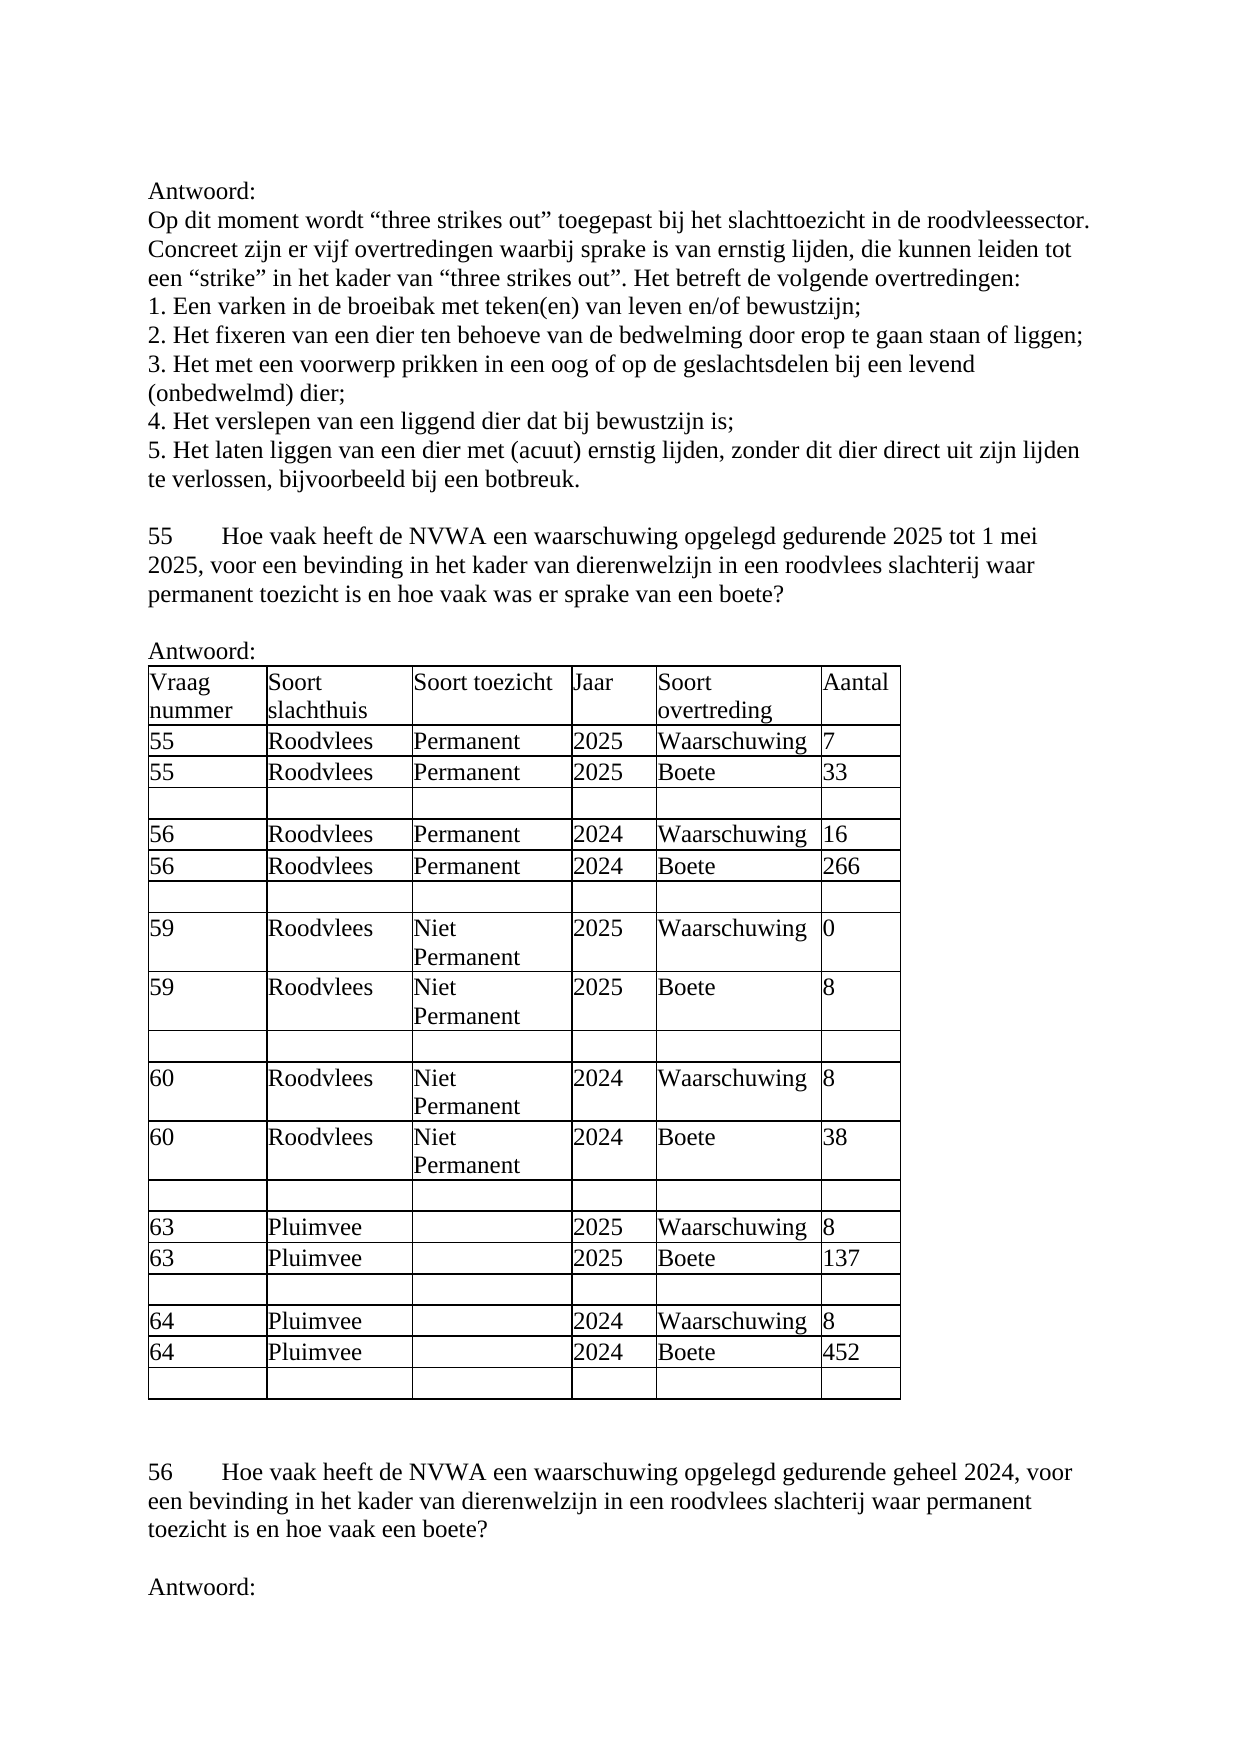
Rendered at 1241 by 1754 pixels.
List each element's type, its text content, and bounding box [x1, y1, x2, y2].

table_cell [149, 788, 266, 818]
table_cell Waarschuwing [657, 820, 821, 849]
text Antwoord: [148, 176, 1093, 205]
table_cell Boete [657, 1243, 821, 1273]
table_cell [657, 1031, 821, 1061]
table_cell 2025 [573, 1243, 656, 1273]
table_header Vraag nummer [149, 667, 266, 724]
table_cell Roodvlees [268, 757, 412, 787]
table_cell 8 [822, 1063, 900, 1120]
table_cell Niet Permanent [413, 972, 571, 1030]
table_cell 137 [822, 1243, 900, 1273]
table_cell Roodvlees [268, 851, 412, 880]
table_cell 8 [822, 1306, 900, 1335]
table_cell 59 [149, 972, 266, 1030]
table_cell Permanent [413, 757, 571, 787]
table_cell 59 [149, 913, 266, 971]
table_cell [149, 882, 266, 912]
table_cell [657, 788, 821, 818]
table_cell 63 [149, 1243, 266, 1273]
table_cell [413, 1031, 571, 1061]
table_cell 33 [822, 757, 900, 787]
table_cell Waarschuwing [657, 1306, 821, 1335]
table_cell [413, 1337, 571, 1367]
table_cell Waarschuwing [657, 726, 821, 755]
table_cell [573, 882, 656, 912]
table_cell 60 [149, 1122, 266, 1179]
table_cell 2024 [573, 1063, 656, 1120]
table_cell [149, 1181, 266, 1210]
table_header Soort overtreding [657, 667, 821, 724]
table_cell [822, 1031, 900, 1061]
text Antwoord: [148, 1572, 1093, 1601]
table_cell [268, 1031, 412, 1061]
table_cell Roodvlees [268, 820, 412, 849]
table_cell 2025 [573, 972, 656, 1030]
table_header Jaar [573, 667, 656, 724]
table_cell 2024 [573, 1306, 656, 1335]
table_cell [413, 1243, 571, 1273]
text 1. Een varken in de broeibak met teken(en) van leven en/of bewustzijn; [148, 291, 1093, 320]
table_cell 8 [822, 972, 900, 1030]
table_cell 2025 [573, 1212, 656, 1242]
text 2. Het fixeren van een dier ten behoeve van de bedwelming door erop te gaan staan of liggen; [148, 320, 1093, 349]
table_cell 38 [822, 1122, 900, 1179]
table_cell 452 [822, 1337, 900, 1367]
table_cell [657, 882, 821, 912]
table_cell Roodvlees [268, 972, 412, 1030]
table_cell Waarschuwing [657, 1063, 821, 1120]
table_header Soort toezicht [413, 667, 571, 724]
table_cell Niet Permanent [413, 1063, 571, 1120]
table_cell 60 [149, 1063, 266, 1120]
table_cell [413, 1275, 571, 1304]
table_cell Boete [657, 972, 821, 1030]
table_cell 2025 [573, 757, 656, 787]
table_cell [149, 1031, 266, 1061]
table_cell 55 [149, 726, 266, 755]
table_cell Roodvlees [268, 913, 412, 971]
table_cell 2024 [573, 820, 656, 849]
table_cell [822, 882, 900, 912]
table_cell Permanent [413, 820, 571, 849]
text 4. Het verslepen van een liggend dier dat bij bewustzijn is; [148, 406, 1093, 435]
table_cell 64 [149, 1306, 266, 1335]
text 56 Hoe vaak heeft de NVWA een waarschuwing opgelegd gedurende geheel 2024, voor een bevinding in het kader van dierenwelzijn in een roodvlees slachterij waar permanent toezicht is en hoe vaak een boete? [148, 1457, 1093, 1543]
table_cell Roodvlees [268, 1122, 412, 1179]
table_cell 16 [822, 820, 900, 849]
table_cell 64 [149, 1337, 266, 1367]
table_cell Boete [657, 1337, 821, 1367]
table_cell Pluimvee [268, 1306, 412, 1335]
table_cell [268, 788, 412, 818]
text 3. Het met een voorwerp prikken in een oog of op de geslachtsdelen bij een levend (onbedwelmd) dier; [148, 349, 1093, 406]
table_cell 56 [149, 851, 266, 880]
text Antwoord: [148, 636, 1093, 665]
table_cell [573, 1275, 656, 1304]
text 55 Hoe vaak heeft de NVWA een waarschuwing opgelegd gedurende 2025 tot 1 mei 2025, voor een bevinding in het kader van dierenwelzijn in een roodvlees slachterij waar permanent toezicht is en hoe vaak was er sprake van een boete? [148, 521, 1093, 608]
table_cell Boete [657, 1122, 821, 1179]
table_cell Waarschuwing [657, 913, 821, 971]
table_cell [268, 882, 412, 912]
text Op dit moment wordt “three strikes out” toegepast bij het slachttoezicht in de roodvleessector. Concreet zijn er vijf overtredingen waarbij sprake is van ernstig lijden, die kunnen leiden tot een “strike” in het kader van “three strikes out”. Het betreft de volgende overtredingen: [148, 205, 1093, 291]
table_cell [413, 788, 571, 818]
table_cell 0 [822, 913, 900, 971]
table_cell [657, 1368, 821, 1398]
table_cell [149, 1275, 266, 1304]
table_cell 2024 [573, 851, 656, 880]
table_cell [413, 1306, 571, 1335]
table_cell 2024 [573, 1122, 656, 1179]
table_cell [822, 1181, 900, 1210]
table_cell Boete [657, 851, 821, 880]
table_cell 2024 [573, 1337, 656, 1367]
table_cell [822, 788, 900, 818]
table_cell Pluimvee [268, 1337, 412, 1367]
table_cell 55 [149, 757, 266, 787]
table_cell Permanent [413, 726, 571, 755]
table_cell Pluimvee [268, 1243, 412, 1273]
table_cell [573, 1368, 656, 1398]
table_cell 2025 [573, 726, 656, 755]
table_cell Roodvlees [268, 1063, 412, 1120]
table_cell Permanent [413, 851, 571, 880]
table_cell Niet Permanent [413, 913, 571, 971]
table_cell 266 [822, 851, 900, 880]
table_cell 7 [822, 726, 900, 755]
table_cell [657, 1181, 821, 1210]
table_cell [149, 1368, 266, 1398]
table_header Soort slachthuis [268, 667, 412, 724]
table_cell [413, 1212, 571, 1242]
table_cell [657, 1275, 821, 1304]
table_cell [573, 1031, 656, 1061]
table_cell 8 [822, 1212, 900, 1242]
text 5. Het laten liggen van een dier met (acuut) ernstig lijden, zonder dit dier direct uit zijn lijden te verlossen, bijvoorbeeld bij een botbreuk. [148, 435, 1093, 493]
table_cell 63 [149, 1212, 266, 1242]
table_cell Roodvlees [268, 726, 412, 755]
table_cell [573, 1181, 656, 1210]
table_cell [573, 788, 656, 818]
table_header Aantal [822, 667, 900, 724]
table_cell [268, 1181, 412, 1210]
table_cell [413, 882, 571, 912]
table_cell 2025 [573, 913, 656, 971]
table_cell Pluimvee [268, 1212, 412, 1242]
table_cell [822, 1368, 900, 1398]
table_cell [268, 1275, 412, 1304]
table_cell Boete [657, 757, 821, 787]
table_cell [822, 1275, 900, 1304]
table_cell [413, 1181, 571, 1210]
table_cell 56 [149, 820, 266, 849]
table_cell [413, 1368, 571, 1398]
table_cell Waarschuwing [657, 1212, 821, 1242]
table_cell [268, 1368, 412, 1398]
table_cell Niet Permanent [413, 1122, 571, 1179]
